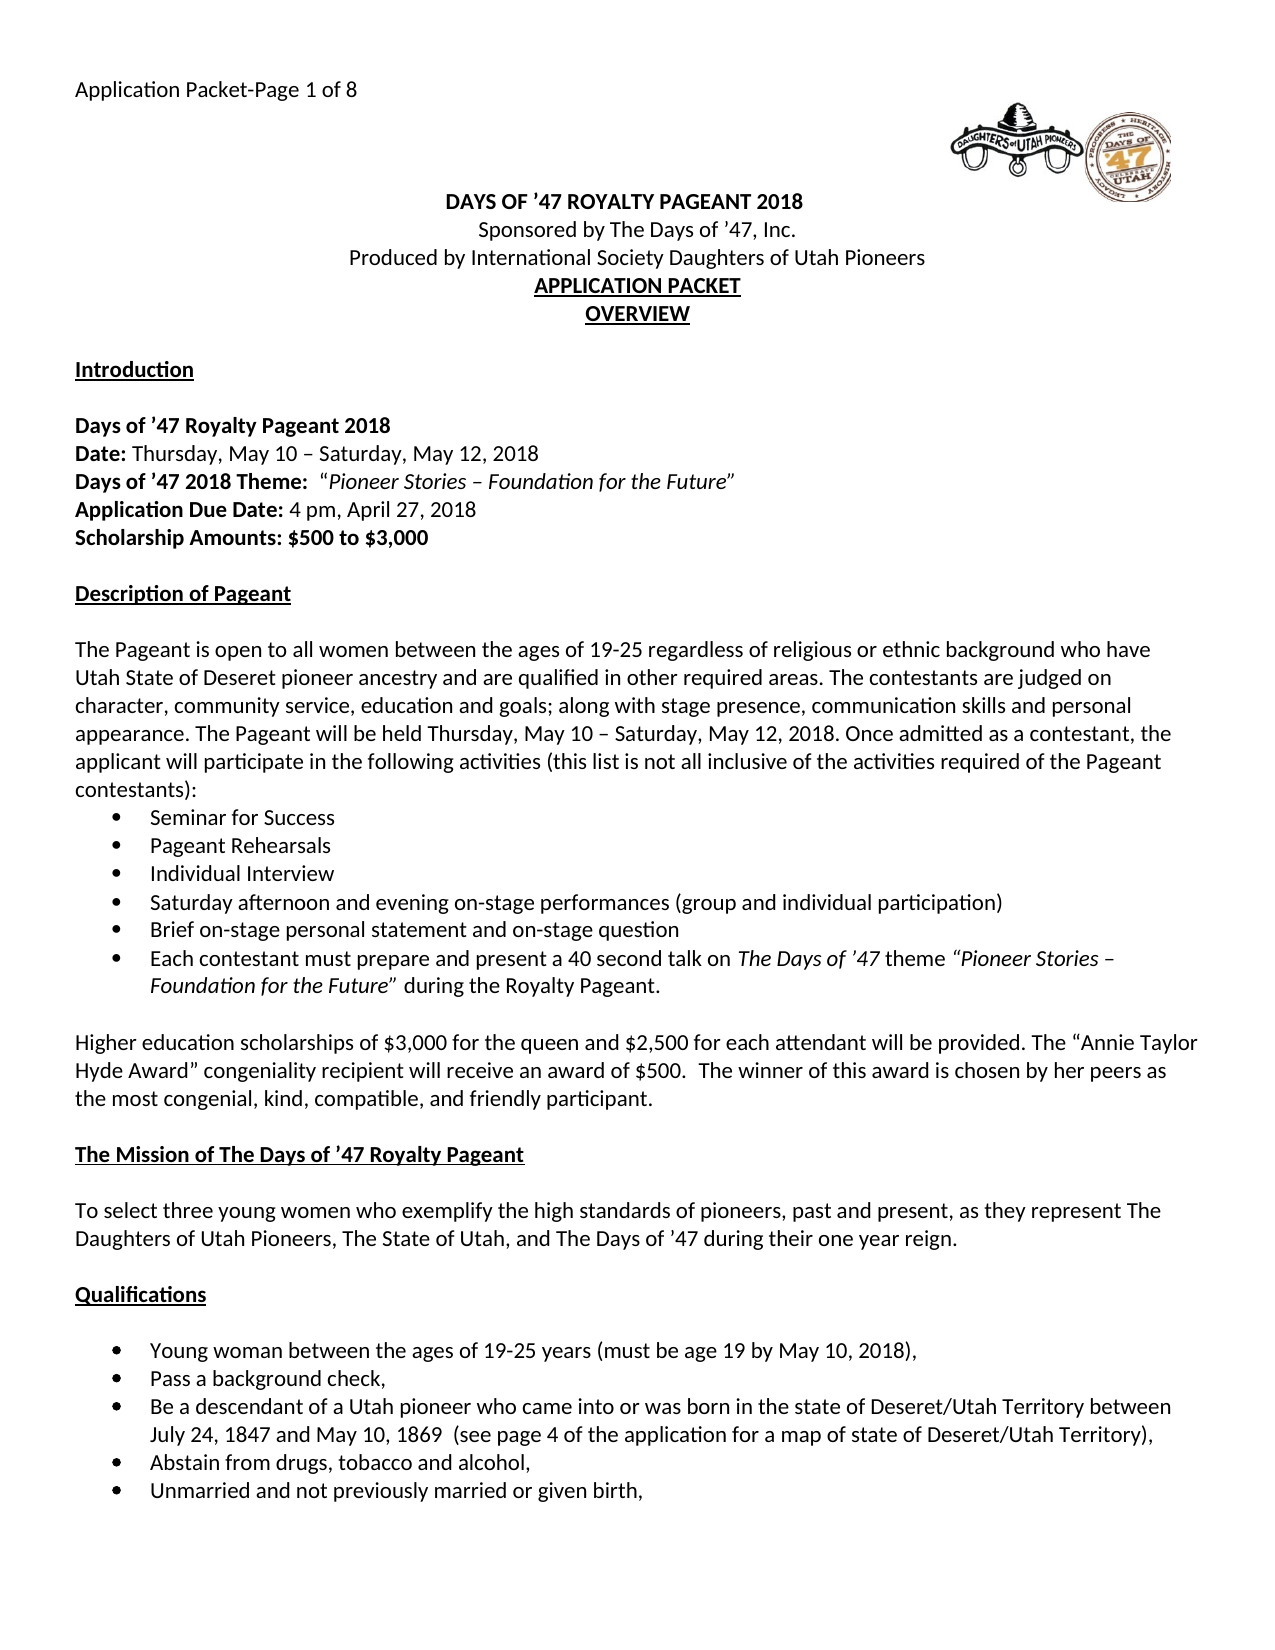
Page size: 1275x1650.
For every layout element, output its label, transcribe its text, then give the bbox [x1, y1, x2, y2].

list Young woman between the ages of 19-25 years (must be age 19 by May 10, 2018), [112, 1336, 1200, 1364]
list Seminar for Success [112, 803, 1200, 832]
text Days of ’47 Royalty Pageant 2018 [75, 411, 1200, 439]
list Unmarried and not previously married or given birth, [112, 1476, 1200, 1504]
picture [949, 101, 1171, 200]
text Produced by International Society Daughters of Pioneers [75, 243, 1200, 271]
list Individual Interview [112, 859, 1200, 888]
text APPLICATION PACKET [75, 271, 1200, 299]
text The Pageant is open to all women between the ages of 19-25 regardless of religious or ethnic background who have Utah State of Deseret pioneer ancestry and are qualified in other required areas. The contestants are judged on character, community service, education and goals; along with stage presence, communication skills and personal appearance. The Pageant will be held Thursday, May 10 – Saturday, May 12, 2018. Once admitted as a contestant, the applicant will participate in the following activities (this list is not all inclusive of the activities required of the Pageant contestants): [75, 635, 1200, 803]
list Pageant Rehearsals [112, 832, 1200, 859]
text Sponsored by The Days of ’47, Inc. [75, 215, 1200, 243]
list Pass a background check, [112, 1364, 1200, 1392]
text Higher education scholarships of $3,000 for the queen and $2,500 for each attendant will be provided. The “Annie Taylor Hyde Award” congeniality recipient will receive an award of $500. The winner of this award is chosen by her peers as the most congenial, kind, compatible, and friendly participant. [75, 1028, 1200, 1112]
list Abstain from drugs, tobacco and alcohol, [112, 1448, 1200, 1476]
text Description of Pageant [75, 579, 1200, 607]
list Each contestant must prepare and present a 40 second talk on The Days of ’47 theme “Pioneer Stories – Foundation for the Future” during the Royalty Pageant. [112, 944, 1200, 1000]
list Brief on-stage personal statement and on-stage question [112, 916, 1200, 944]
text DAYS OF ’47 ROYALTY ANT 2018 [75, 187, 1200, 215]
text Qualifications [75, 1280, 1200, 1308]
text Introduction [75, 355, 1200, 383]
text Scholarship Amounts: $500 to $3,000 [75, 523, 1200, 551]
text OVERVIEW [75, 299, 1200, 327]
list Saturday afternoon and evening on-stage performances (group and individual participation) [112, 888, 1200, 916]
text Application Due Date: 4 pm, April 27, 2018 [75, 495, 1200, 523]
text Date: Thursday, May 10 – Saturday, May 12, 2018 [75, 439, 1200, 467]
text To select three young women who exemplify the high standards of pioneers, past and present, as they represent The Daughters of Utah Pioneers, The State of Utah, and The Days of ’47 during their one year reign. [75, 1196, 1200, 1252]
text Days of ’47 2018 Theme: “Pioneer Stories – Foundation for the Future” [75, 467, 1200, 495]
list Be a descendant of a Utah pioneer who came into or was born in the state of Deseret/Utah Territory between and (see page 4 of the application for a map of state of Deseret/Utah Territory), [112, 1392, 1200, 1448]
text The Mission of The Days of ’47 Royalty Pageant [75, 1140, 1200, 1168]
